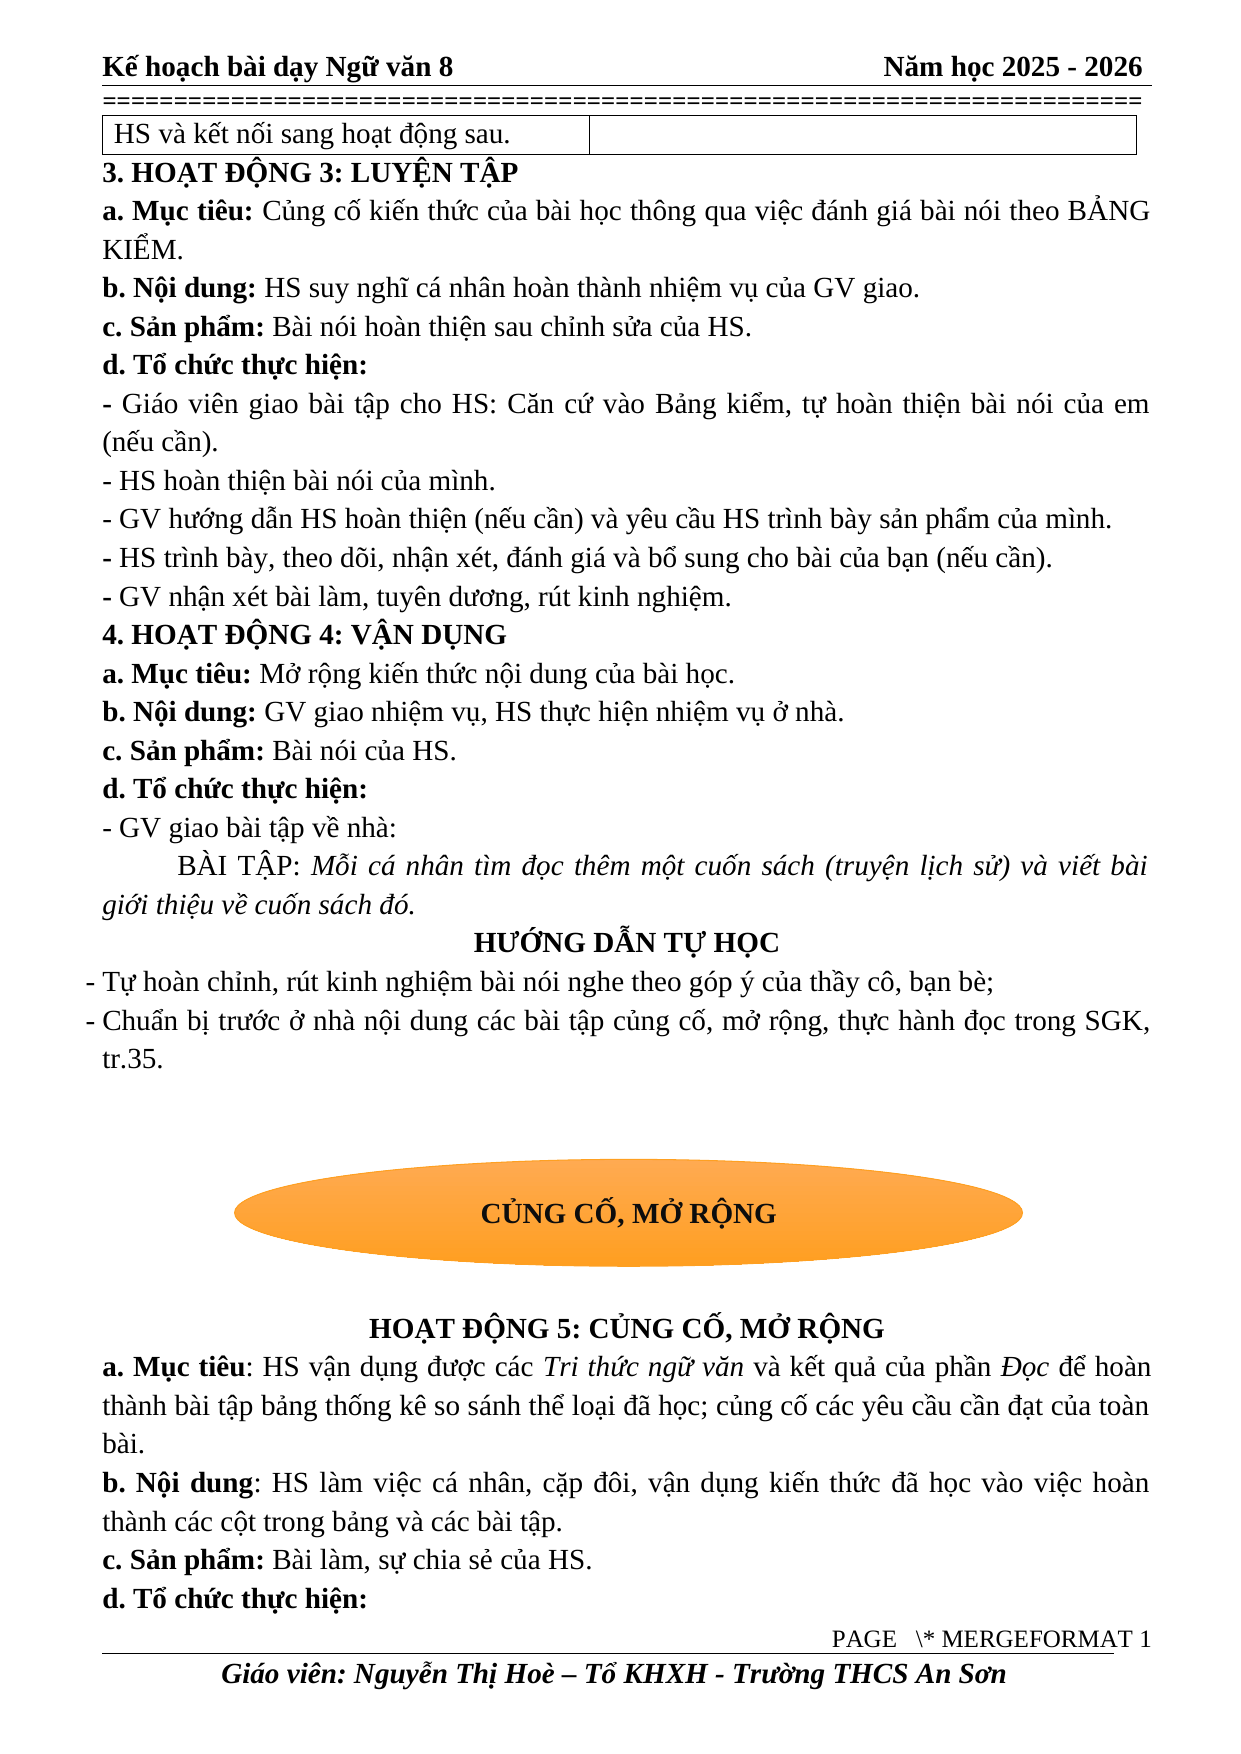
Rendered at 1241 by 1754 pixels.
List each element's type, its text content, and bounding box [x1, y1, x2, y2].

text b. Nội dung: HS làm việc cá nhân, cặp đôi, vận dụng kiến thức đã học vào việc hoàn thành các cột trong bảng và các bài tập. [102, 1465, 1152, 1537]
list Chuẩn bị trước ở nhà nội dung các bài tập củng cố, mở rộng, thực hành đọc trong SGK, tr.35. [85, 1003, 1152, 1075]
list Tự hoàn chỉnh, rút kinh nghiệm bài nói nghe theo góp ý của thầy cô, bạn bè; [85, 964, 1152, 998]
text - Giáo viên giao bài tập cho HS: Căn cứ vào Bảng kiểm, tự hoàn thiện bài nói của em (nếu cần). [102, 386, 1152, 458]
text c. Sản phẩm: Bài nói của HS. [102, 733, 1152, 766]
text a. Mục tiêu: HS vận dụng được các Tri thức ngữ văn và kết quả của phần Đọc để hoàn thành bài tập bảng thống kê so sánh thể loại đã học; củng cố các yêu cầu cần đạt của toàn bài. [102, 1349, 1152, 1460]
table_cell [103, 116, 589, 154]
text - HS trình bày, theo dõi, nhận xét, đánh giá và bổ sung cho bài của bạn (nếu cần). [102, 540, 1152, 574]
text b. Nội dung: HS suy nghĩ cá nhân hoàn thành nhiệm vụ của GV giao. [102, 270, 1152, 304]
text 3. HOẠT ĐỘNG 3: LUYỆN TẬP [102, 155, 1152, 188]
text d. Tổ chức thực hiện: [102, 1581, 1152, 1614]
text a. Mục tiêu: Mở rộng kiến thức nội dung của bài học. [102, 656, 1152, 689]
text d. Tổ chức thực hiện: [102, 347, 1152, 381]
text a. Mục tiêu: Củng cố kiến thức của bài học thông qua việc đánh giá bài nói theo BẢNG KIỂM. [102, 193, 1152, 265]
text 4. HOẠT ĐỘNG 4: VẬN DỤNG [102, 617, 1152, 651]
text c. Sản phẩm: Bài làm, sự chia sẻ của HS. [102, 1542, 1152, 1576]
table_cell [590, 116, 1136, 154]
text HƯỚNG DẪN TỰ HỌC [102, 926, 1152, 959]
text c. Sản phẩm: Bài nói hoàn thiện sau chỉnh sửa của HS. [102, 309, 1152, 342]
text HOẠT ĐỘNG 5: CỦNG CỐ, MỞ RỘNG [102, 1311, 1152, 1344]
text BÀI TẬP: Mỗi cá nhân tìm đọc thêm một cuốn sách (truyện lịch sử) và viết bài giới thiệu về cuốn sách đó. [102, 848, 1152, 921]
text - GV nhận xét bài làm, tuyên dương, rút kinh nghiệm. [102, 579, 1152, 612]
text - GV giao bài tập về nhà: [102, 810, 1152, 843]
text d. Tổ chức thực hiện: [102, 771, 1152, 805]
text - GV hướng dẫn HS hoàn thiện (nếu cần) và yêu cầu HS trình bày sản phẩm của mình. [102, 502, 1152, 535]
text b. Nội dung: GV giao nhiệm vụ, HS thực hiện nhiệm vụ ở nhà. [102, 694, 1152, 728]
text - HS hoàn thiện bài nói của mình. [102, 463, 1152, 497]
